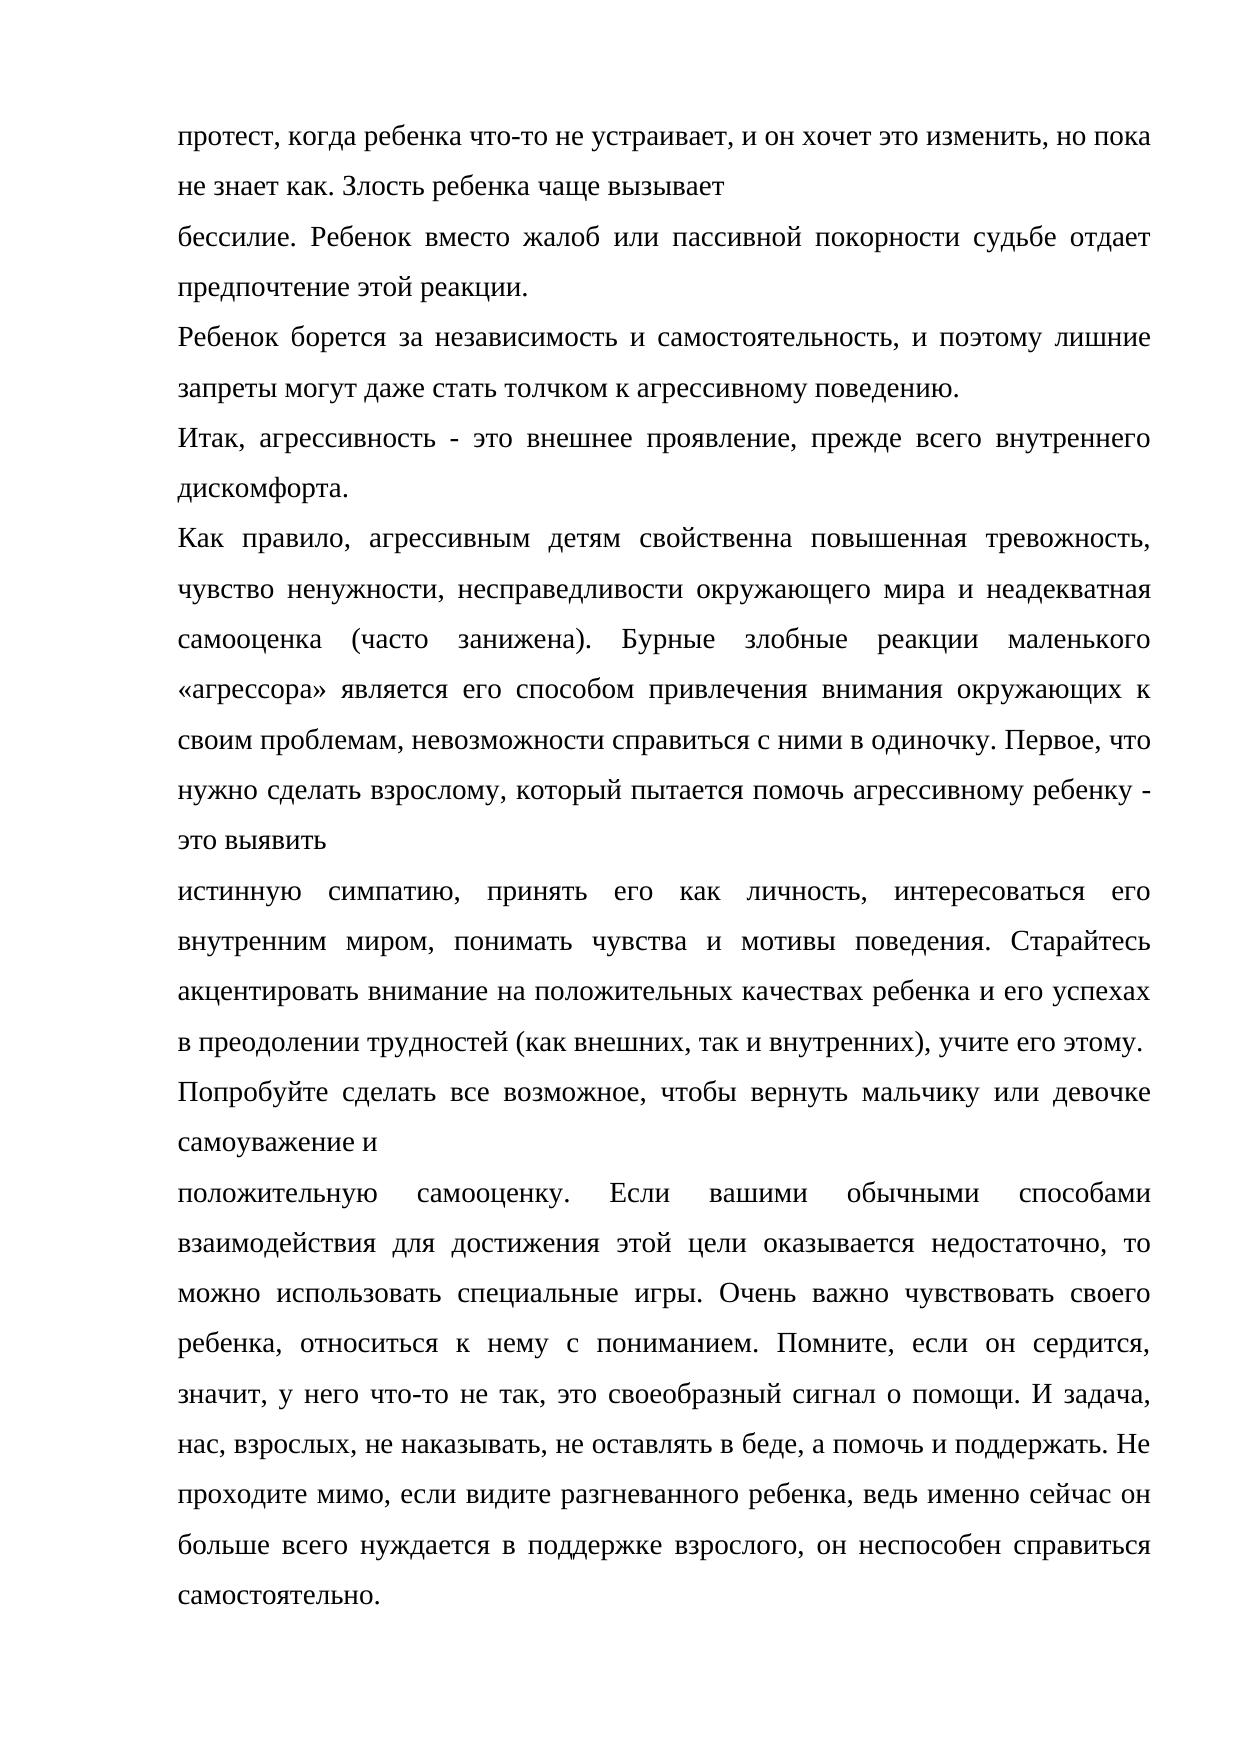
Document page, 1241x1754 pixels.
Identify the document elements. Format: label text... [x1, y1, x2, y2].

text положительную самооценку. Если вашими обычными способами взаимодействия для достижения этой цели оказывается недостаточно, то можно использовать специальные игры. Очень важно чувствовать своего ребенка, относиться к нему с пониманием. Помните, если он сердится, значит, у него что-то не так, это своеобразный сигнал о помощи. И задача, нас, взрослых, не наказывать, не оставлять в беде, а помочь и поддержать. Не проходите мимо, если видите разгневанного ребенка, ведь именно сейчас он больше всего нуждается в поддержке взрослого, он неспособен справиться самостоятельно. [177, 1175, 1152, 1611]
text истинную симпатию, принять его как личность, интересоваться его внутренним миром, понимать чувства и мотивы поведения. Старайтесь акцентировать внимание на положительных качествах ребенка и его успехах в преодолении трудностей (как внешних, так и внутренних), учите его этому. [177, 873, 1152, 1057]
text бессилие. Ребенок вместо жалоб или пассивной покорности судьбе отдает предпочтение этой реакции. [177, 219, 1152, 303]
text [177, 118, 1152, 202]
text Ребенок борется за независимость и самостоятельность, и поэтому лишние запреты могут даже стать толчком к агрессивному поведению. [177, 319, 1152, 403]
text Попробуйте сделать все возможное, чтобы вернуть мальчику или девочке самоуважение и [177, 1074, 1152, 1158]
text Как правило, агрессивным детям свойственна повышенная тревожность, чувство ненужности, несправедливости окружающего мира и неадекватная самооценка (часто занижена). Бурные злобные реакции маленького «агрессора» является его способом привлечения внимания окружающих к своим проблемам, невозможности справиться с ними в одиночку. Первое, что нужно сделать взрослому, который пытается помочь агрессивному ребенку - это выявить [177, 521, 1152, 856]
text Итак, агрессивность - это внешнее проявление, прежде всего внутреннего дискомфорта. [177, 420, 1152, 504]
